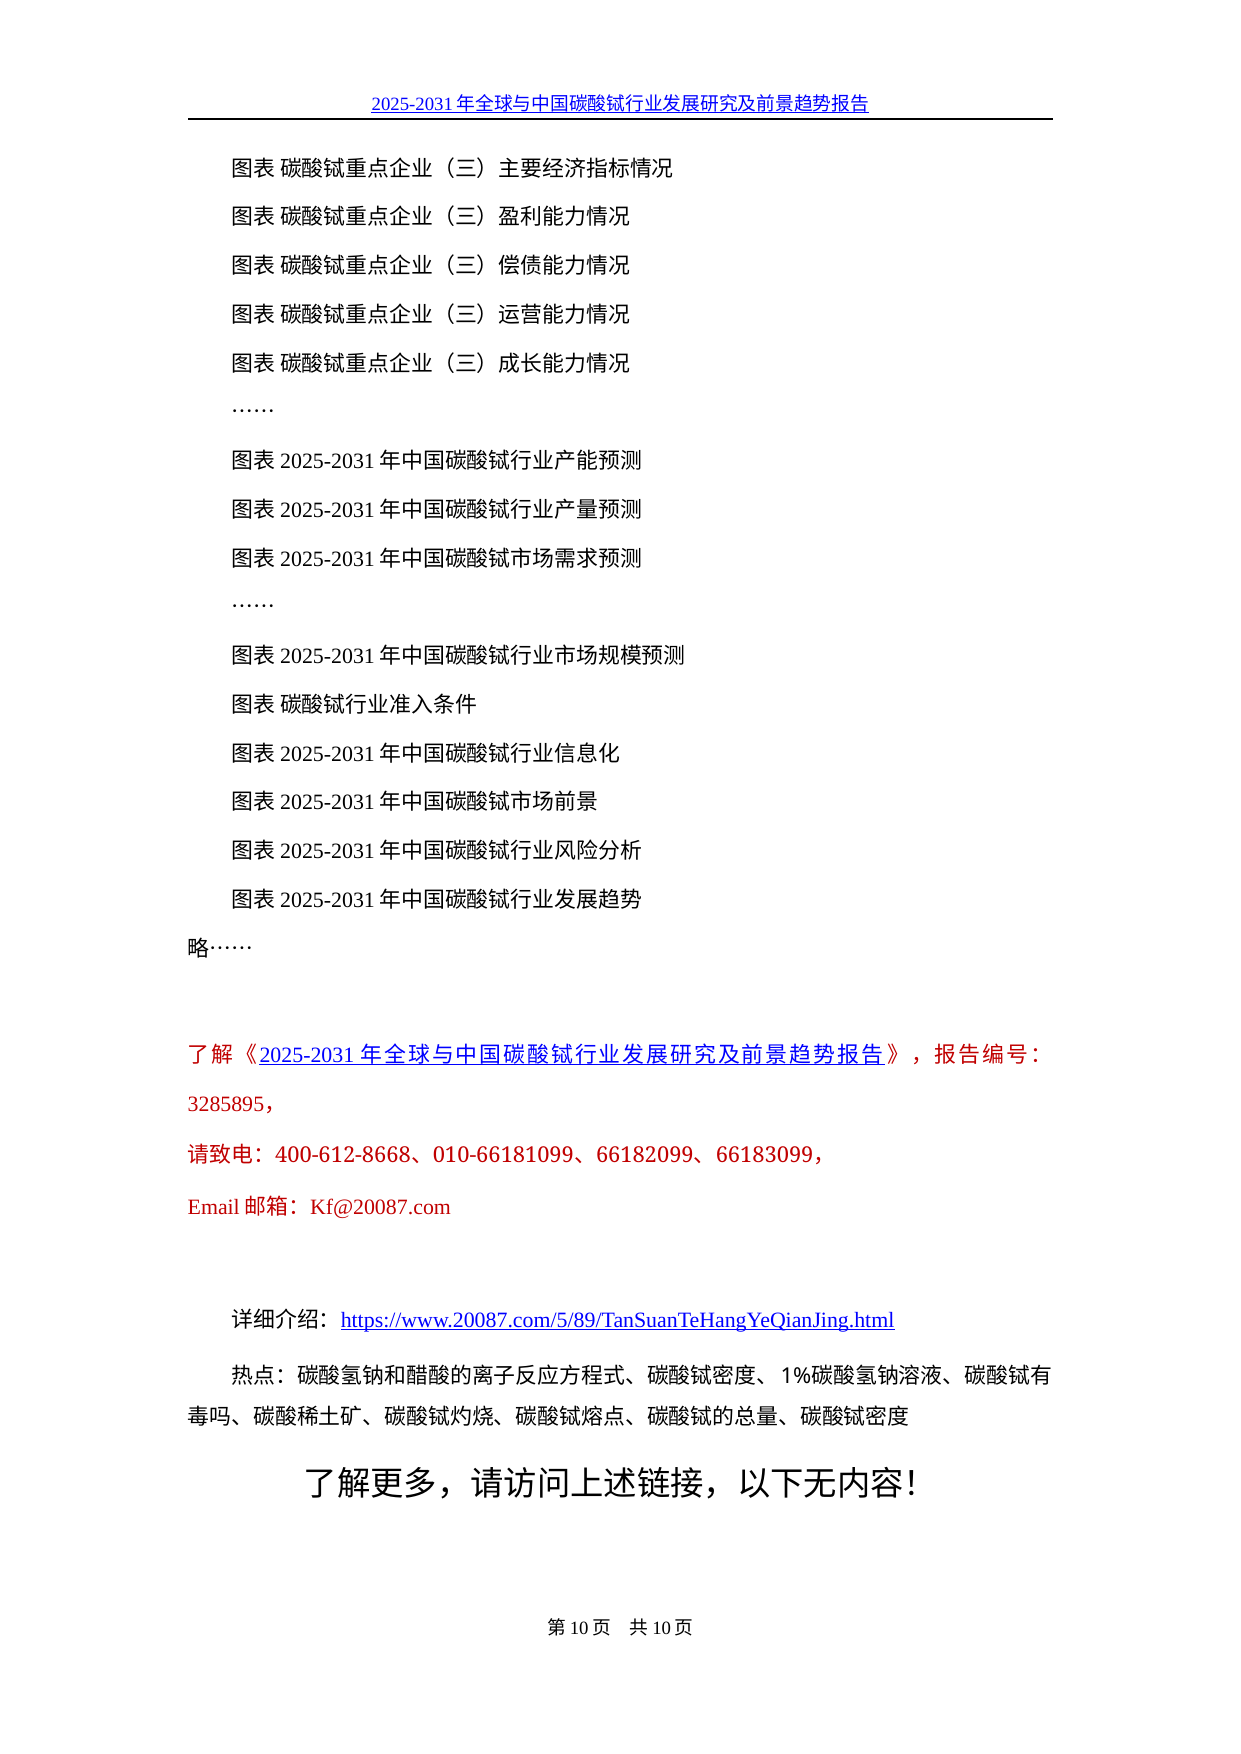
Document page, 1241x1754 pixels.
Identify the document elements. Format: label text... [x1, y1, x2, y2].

text 了解《2025-2031年全球与中国碳酸铽行业发展研究及前景趋势报告》，报告编号：3285895， [187, 1037, 1053, 1118]
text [187, 150, 1053, 963]
text 热点：碳酸氢钠和醋酸的离子反应方程式、碳酸铽密度、1%碳酸氢钠溶液、碳酸铽有毒吗、碳酸稀土矿、碳酸铽灼烧、碳酸铽熔点、碳酸铽的总量、碳酸铽密度 [187, 1358, 1053, 1431]
title 了解更多，请访问上述链接，以下无内容！ [187, 1449, 1053, 1514]
text 详细介绍：https://www.20087.com/5/89/TanSuanTeHangYeQianJing.html [187, 1301, 1053, 1334]
text 请致电：400-612-8668、010-66181099、66182099、66183099， [187, 1137, 1053, 1169]
text Email邮箱：Kf@20087.com [187, 1188, 1053, 1221]
